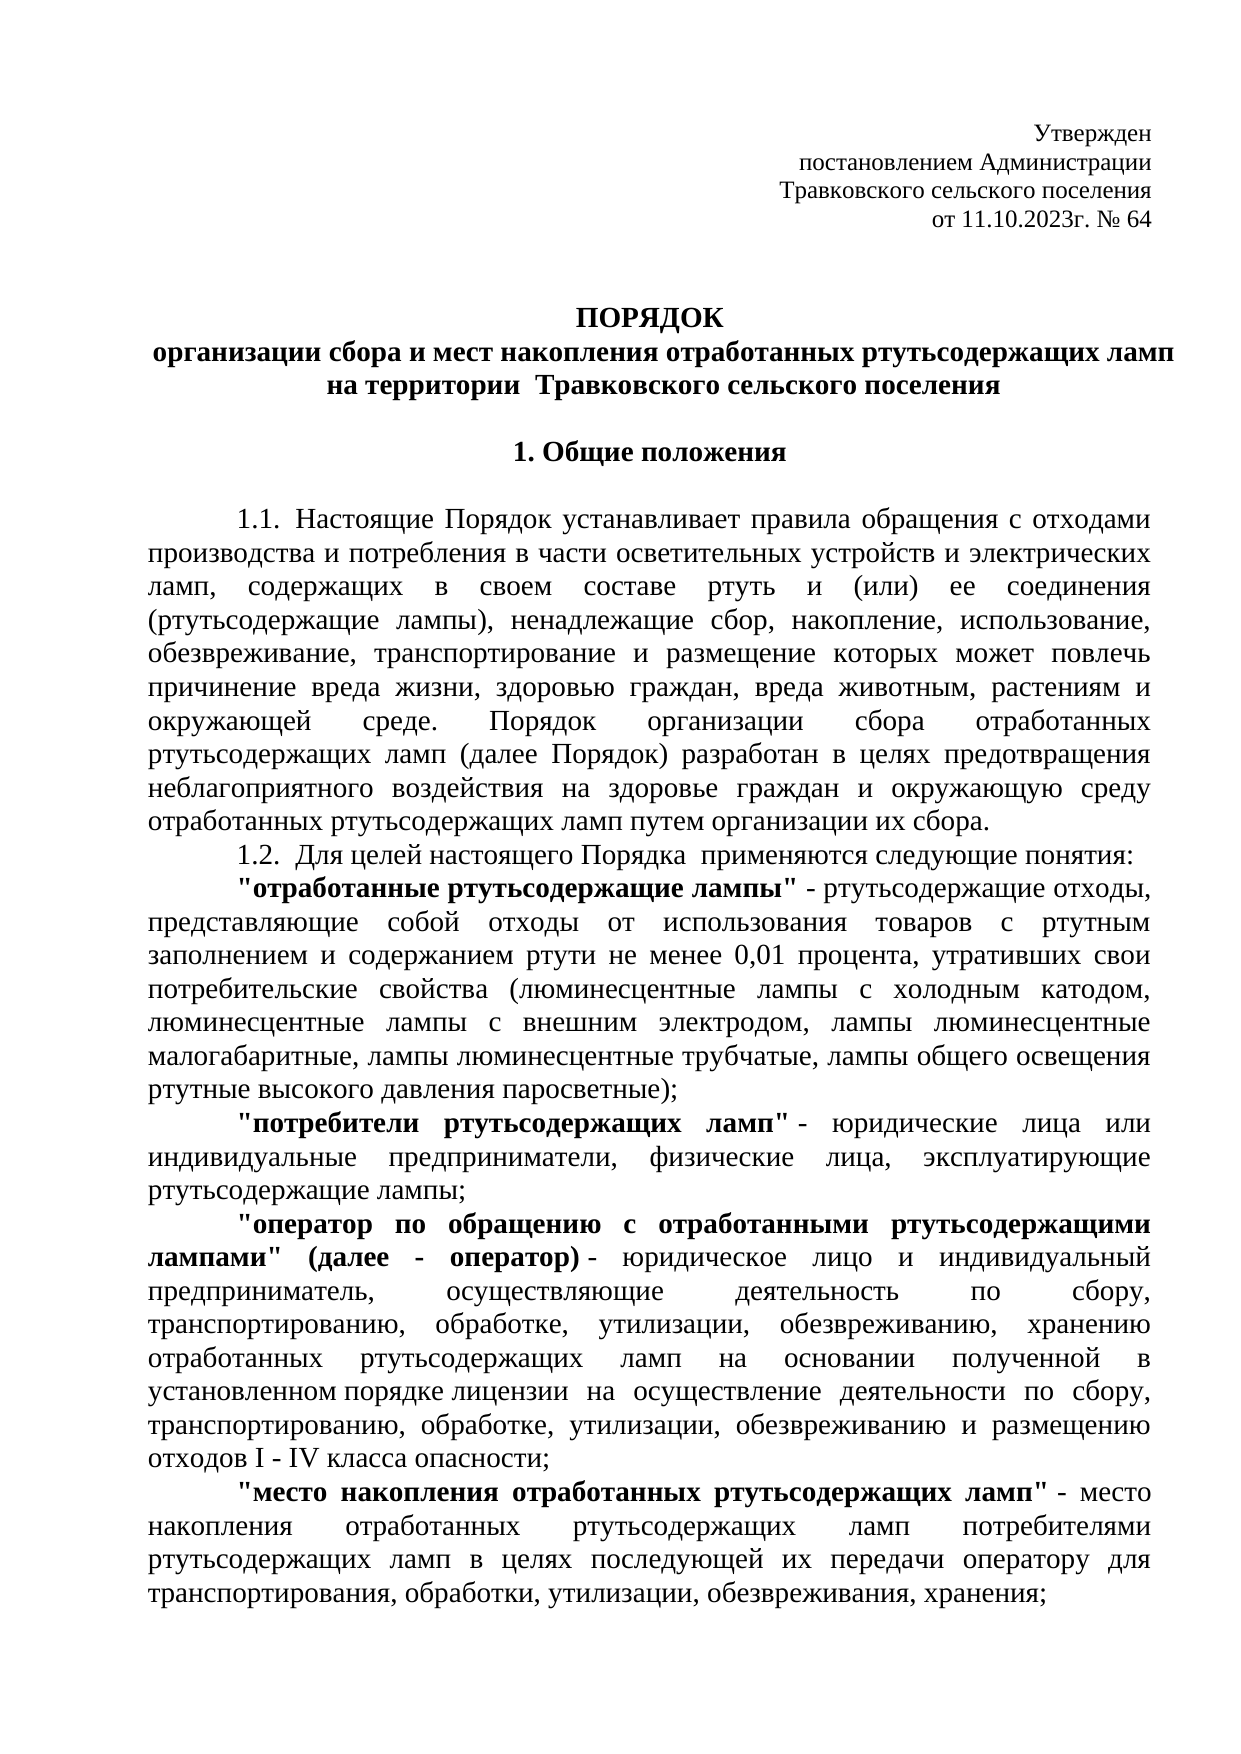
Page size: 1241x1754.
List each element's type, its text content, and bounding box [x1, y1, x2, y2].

text "потребители ртутьсодержащих ламп" - юридические лица или индивидуальные предприниматели, физические лица, эксплуатирующие ртутьсодержащие лампы; [148, 1105, 1152, 1206]
list Настоящие Порядок устанавливает правила обращения с отходами производства и потребления в части осветительных устройств и электрических ламп, содержащих в своем составе ртуть и (или) ее соединения (ртутьсодержащие лампы), ненадлежащие сбор, накопление, использование, обезвреживание, транспортирование и размещение которых может повлечь причинение вреда жизни, здоровью граждан, вреда животным, растениям и окружающей среде. Порядок организации сбора отработанных ртутьсодержащих ламп (далее Порядок) разработан в целях предотвращения неблагоприятного воздействия на здоровье граждан и окружающую среду отработанных ртутьсодержащих ламп путем организации их сбора. [148, 501, 1152, 837]
list Для целей настоящего Порядка применяются следующие понятия: [148, 837, 1152, 870]
list 1. Общие положения [148, 434, 1152, 468]
text ПОРЯДОК [148, 300, 1152, 334]
text от 11.10.2023г. № 64 [148, 204, 1152, 233]
text Утвержден [148, 118, 1152, 147]
text "место накопления отработанных ртутьсодержащих ламп" - место накопления отработанных ртутьсодержащих ламп потребителями ртутьсодержащих ламп в целях последующей их передачи оператору для транспортирования, обработки, утилизации, обезвреживания, хранения; [148, 1474, 1152, 1608]
text "оператор по обращению с отработанными ртутьсодержащими лампами" (далее - оператор) - юридическое лицо и индивидуальный предприниматель, осуществляющие деятельность по сбору, транспортированию, обработке, утилизации, обезвреживанию, хранению отработанных ртутьсодержащих ламп на основании полученной в установленном порядке лицензии на осуществление деятельности по сбору, транспортированию, обработке, утилизации, обезвреживанию и размещению отходов I - IV класса опасности; [148, 1206, 1152, 1474]
text "отработанные ртутьсодержащие лампы" - ртутьсодержащие отходы, представляющие собой отходы от использования товаров с ртутным заполнением и содержанием ртути не менее 0,01 процента, утративших свои потребительские свойства (люминесцентные лампы с холодным катодом, люминесцентные лампы с внешним электродом, лампы люминесцентные малогабаритные, лампы люминесцентные трубчатые, лампы общего освещения ртутные высокого давления паросветные); [148, 870, 1152, 1105]
text Травковского сельского поселения [148, 176, 1152, 204]
text постановлением Администрации [148, 147, 1152, 176]
text организации сбора и мест накопления отработанных ртутьсодержащих ламп на территории Травковского сельского поселения [148, 334, 1179, 401]
